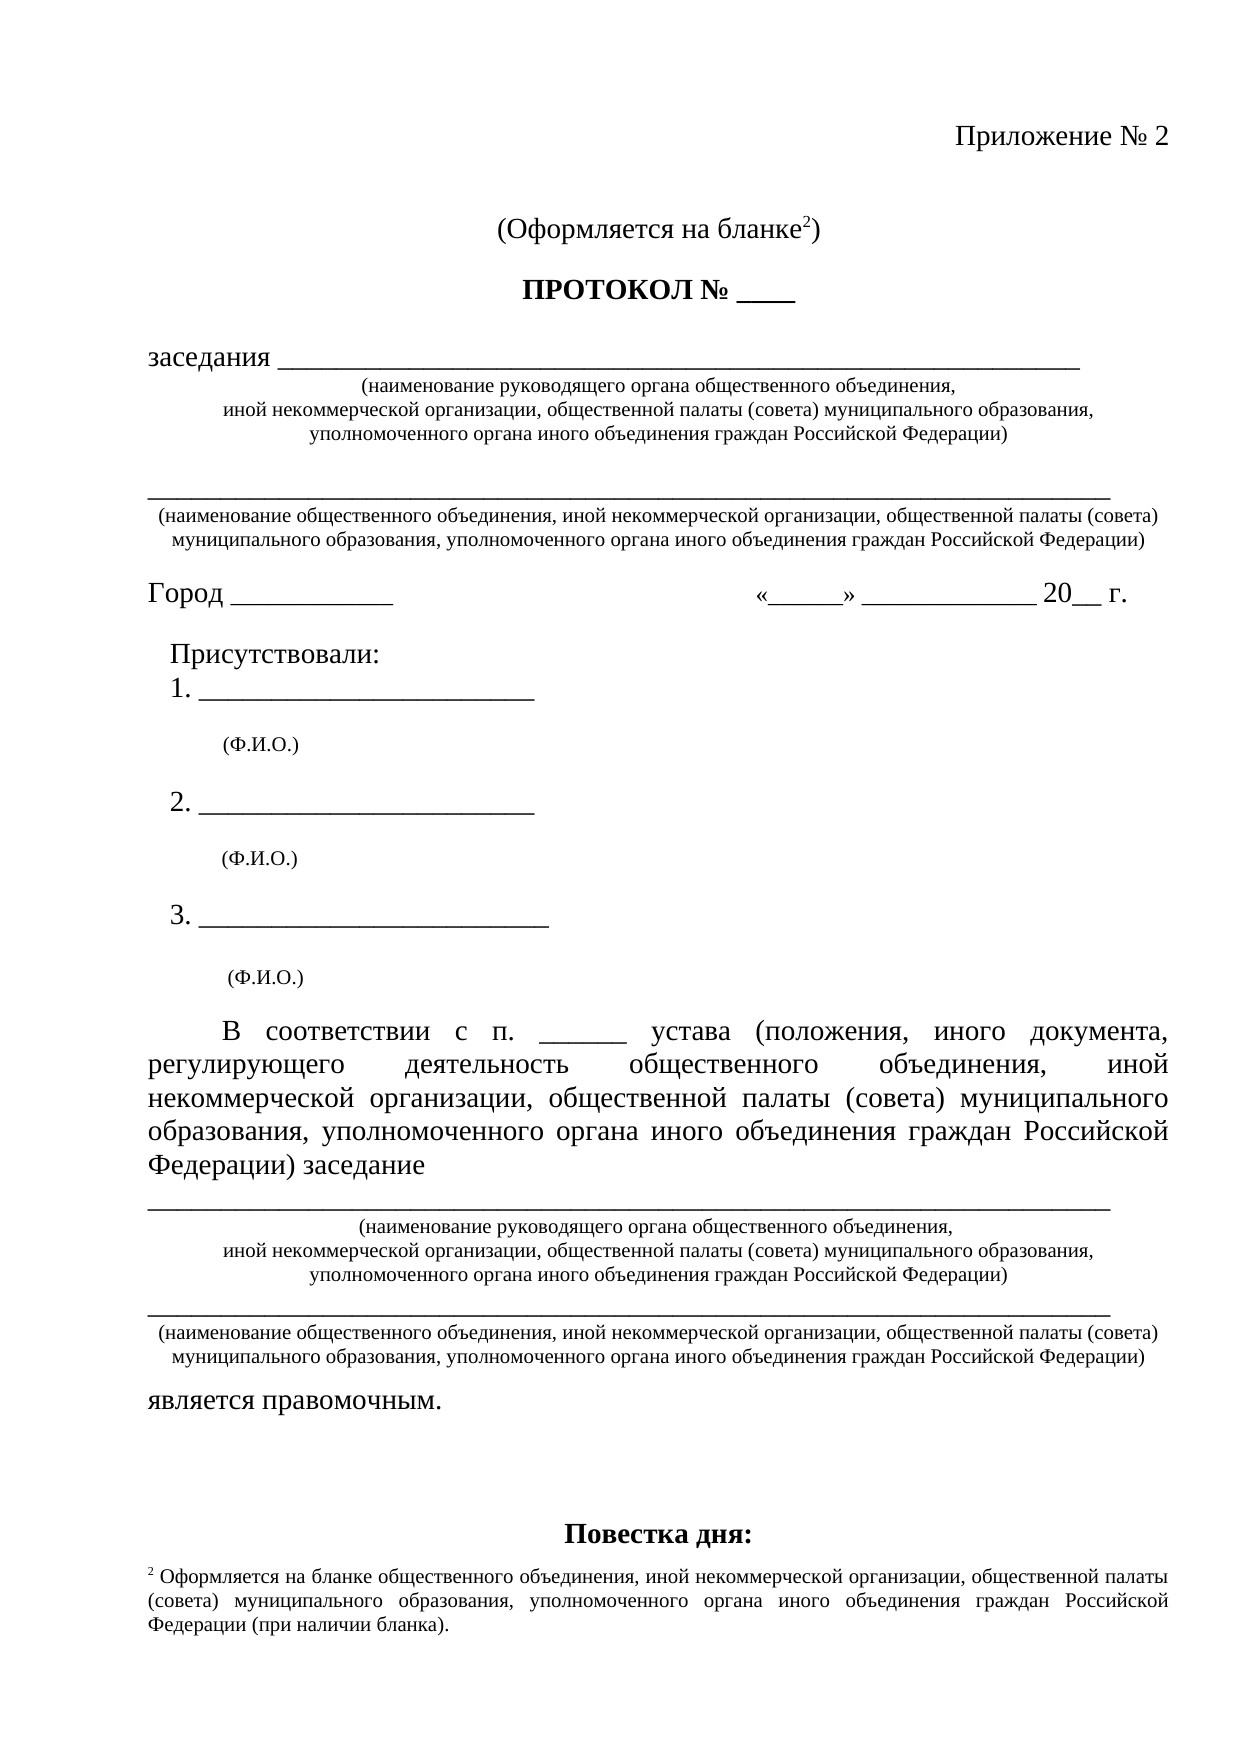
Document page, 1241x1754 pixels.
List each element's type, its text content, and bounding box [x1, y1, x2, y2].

text Город _____________ «______» ______________ 20__ г. [148, 575, 1169, 609]
text Присутствовали: [148, 637, 1169, 670]
text заседания _______________________________________________________ [148, 339, 1169, 373]
text 2. _______________________ [148, 784, 1169, 817]
text __________________________________________________________________ [148, 1180, 1169, 1214]
text иной некоммерческой организации, общественной палаты (совета) муниципального образования, уполномоченного органа иного объединения граждан Российской Федерации) [148, 397, 1169, 445]
text (наименование общественного объединения, иной некоммерческой организации, общественной палаты (совета) муниципального образования, уполномоченного органа иного объединения граждан Российской Федерации) [148, 503, 1169, 551]
text ПРОТОКОЛ № ____ [148, 272, 1169, 306]
text 1. _______________________ [148, 670, 1169, 704]
text В соответствии с п. ______ устава (положения, иного документа, регулирующего деятельность общественного объединения, иной некоммерческой организации, общественной палаты (совета) муниципального образования, уполномоченного органа иного объединения граждан Российской Федерации) заседание [148, 1013, 1169, 1180]
text (наименование руководящего органа общественного объединения, иной некоммерческой организации, общественной палаты (совета) муниципального образования, уполномоченного органа иного объединения граждан Российской Федерации) [148, 1214, 1169, 1286]
text (наименование руководящего органа общественного объединения, [148, 373, 1169, 397]
text (Ф.И.О.) [148, 964, 1169, 989]
text __________________________________________________________________ [148, 1286, 1169, 1320]
text Повестка дня: [148, 1516, 1169, 1550]
text 3. ________________________ [148, 897, 1169, 931]
text Приложение № 2 [561, 118, 1169, 152]
text (наименование общественного объединения, иной некоммерческой организации, общественной палаты (совета) муниципального образования, уполномоченного органа иного объединения граждан Российской Федерации) [148, 1320, 1169, 1368]
text __________________________________________________________________ [148, 469, 1169, 503]
text (Ф.И.О.) [148, 845, 1169, 869]
text (Ф.И.О.) [148, 732, 1169, 756]
text является правомочным. [148, 1382, 1169, 1416]
text (Оформляется на бланке) [148, 219, 504, 244]
text (Оформляется на бланке) [538, 219, 1169, 244]
